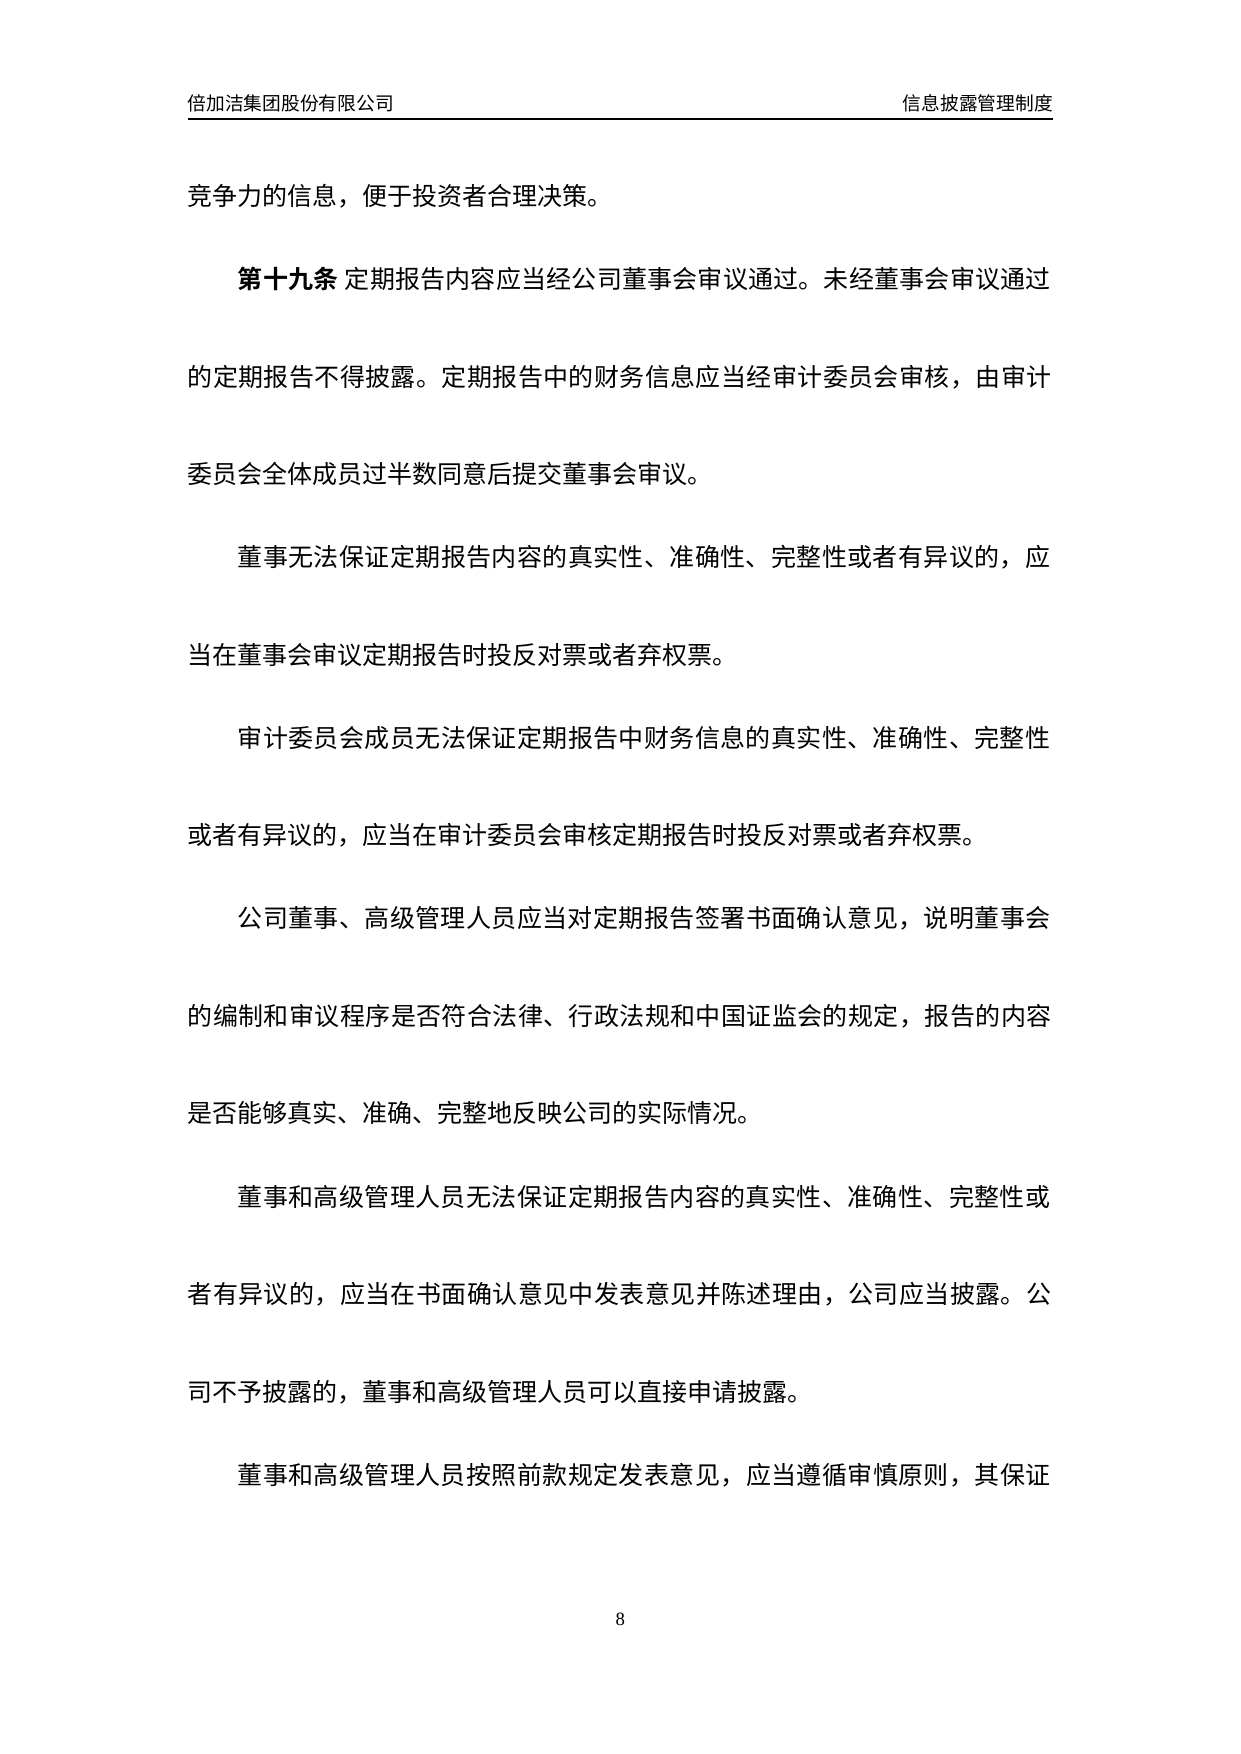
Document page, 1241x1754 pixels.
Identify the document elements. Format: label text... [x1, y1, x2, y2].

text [187, 162, 1053, 227]
text 董事和高级管理人员无法保证定期报告内容的真实性、准确性、完整性或者有异议的，应当在书面确认意见中发表意见并陈述理由，公司应当披露。公司不予披露的，董事和高级管理人员可以直接申请披露。 [187, 1163, 1053, 1423]
text 董事无法保证定期报告内容的真实性、准确性、完整性或者有异议的，应当在董事会审议定期报告时投反对票或者弃权票。 [187, 523, 1053, 686]
text 公司董事、高级管理人员应当对定期报告签署书面确认意见，说明董事会的编制和审议程序是否符合法律、行政法规和中国证监会的规定，报告的内容是否能够真实、准确、完整地反映公司的实际情况。 [187, 884, 1053, 1144]
text 审计委员会成员无法保证定期报告中财务信息的真实性、准确性、完整性或者有异议的，应当在审计委员会审核定期报告时投反对票或者弃权票。 [187, 704, 1053, 866]
text 第十九条 定期报告内容应当经公司董事会审议通过。未经董事会审议通过的定期报告不得披露。定期报告中的财务信息应当经审计委员会审核，由审计委员会全体成员过半数同意后提交董事会审议。 [187, 245, 1053, 505]
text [187, 1441, 1053, 1506]
